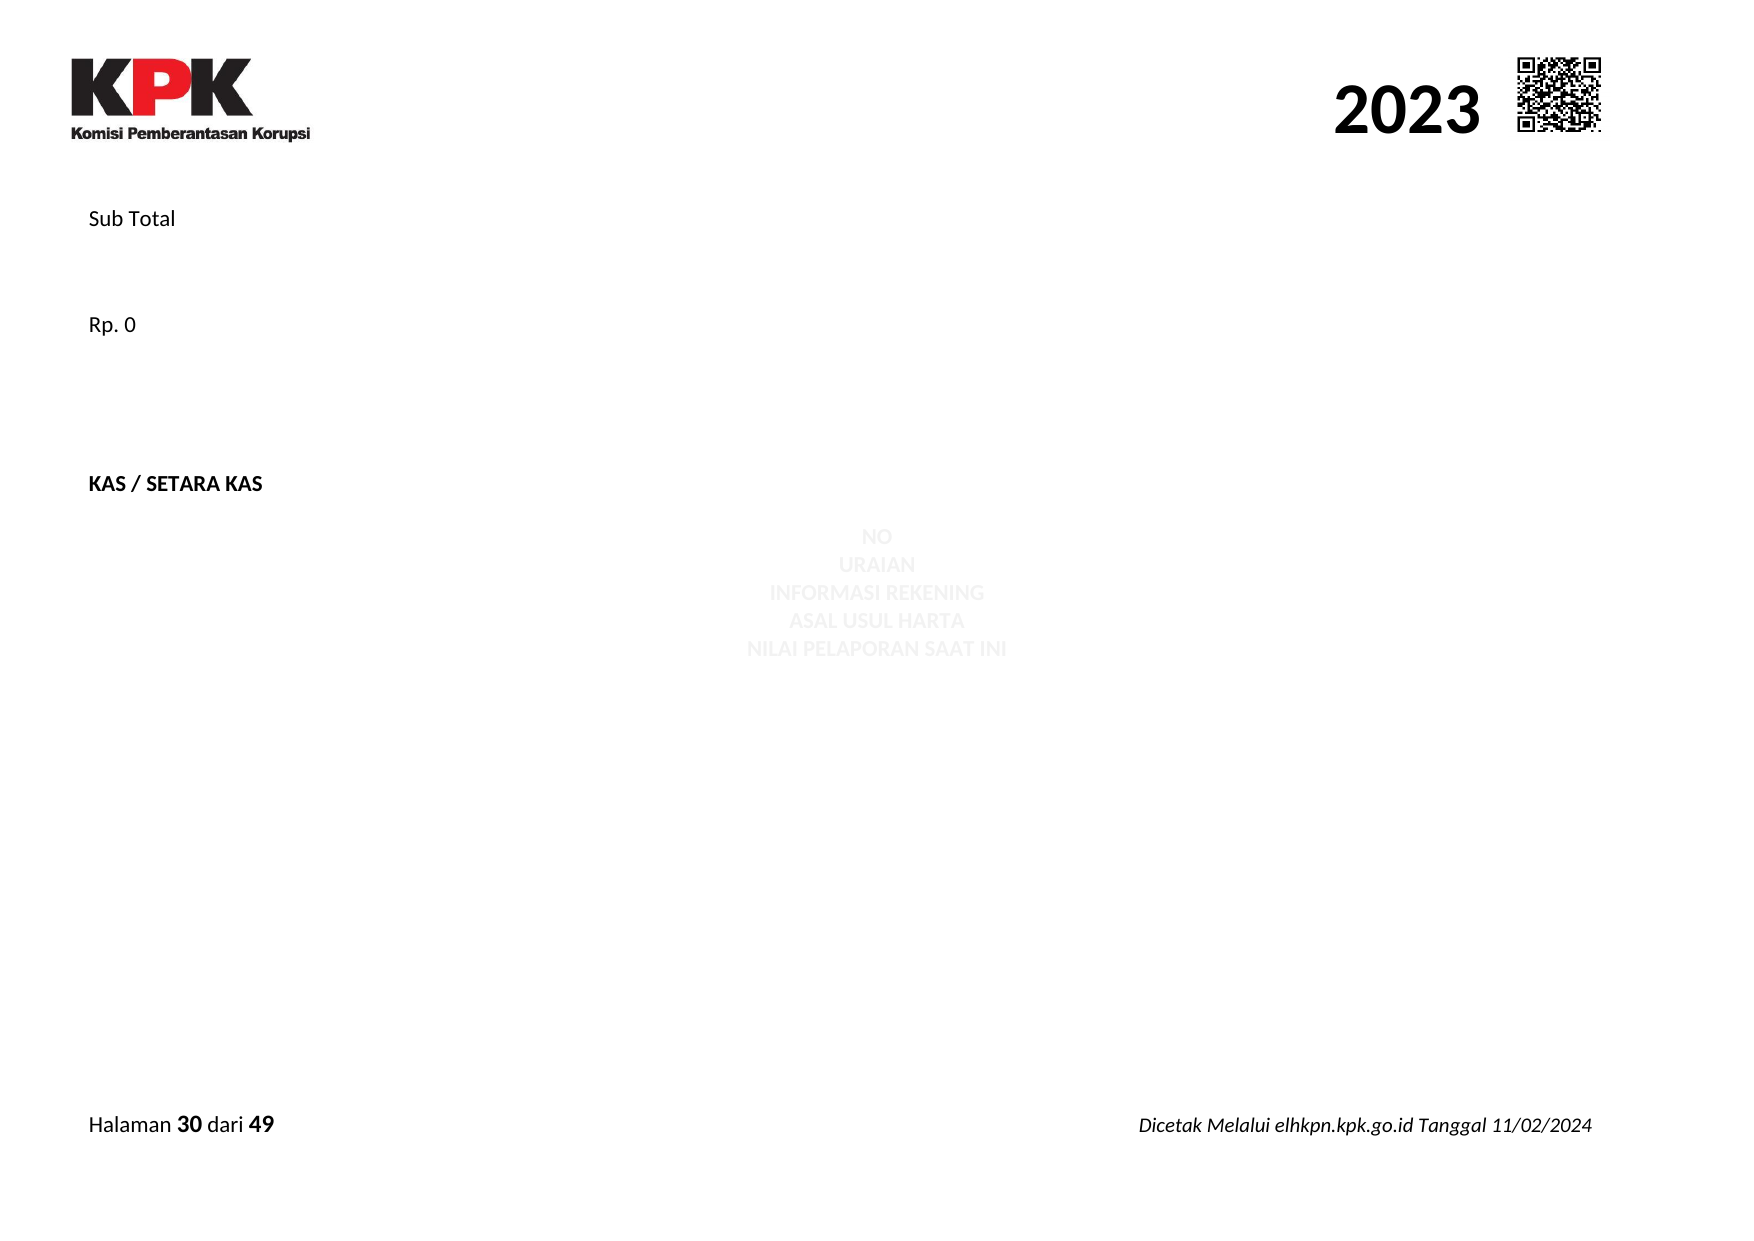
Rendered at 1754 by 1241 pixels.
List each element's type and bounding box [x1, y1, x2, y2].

picture [58, 49, 316, 147]
picture [1507, 48, 1611, 141]
